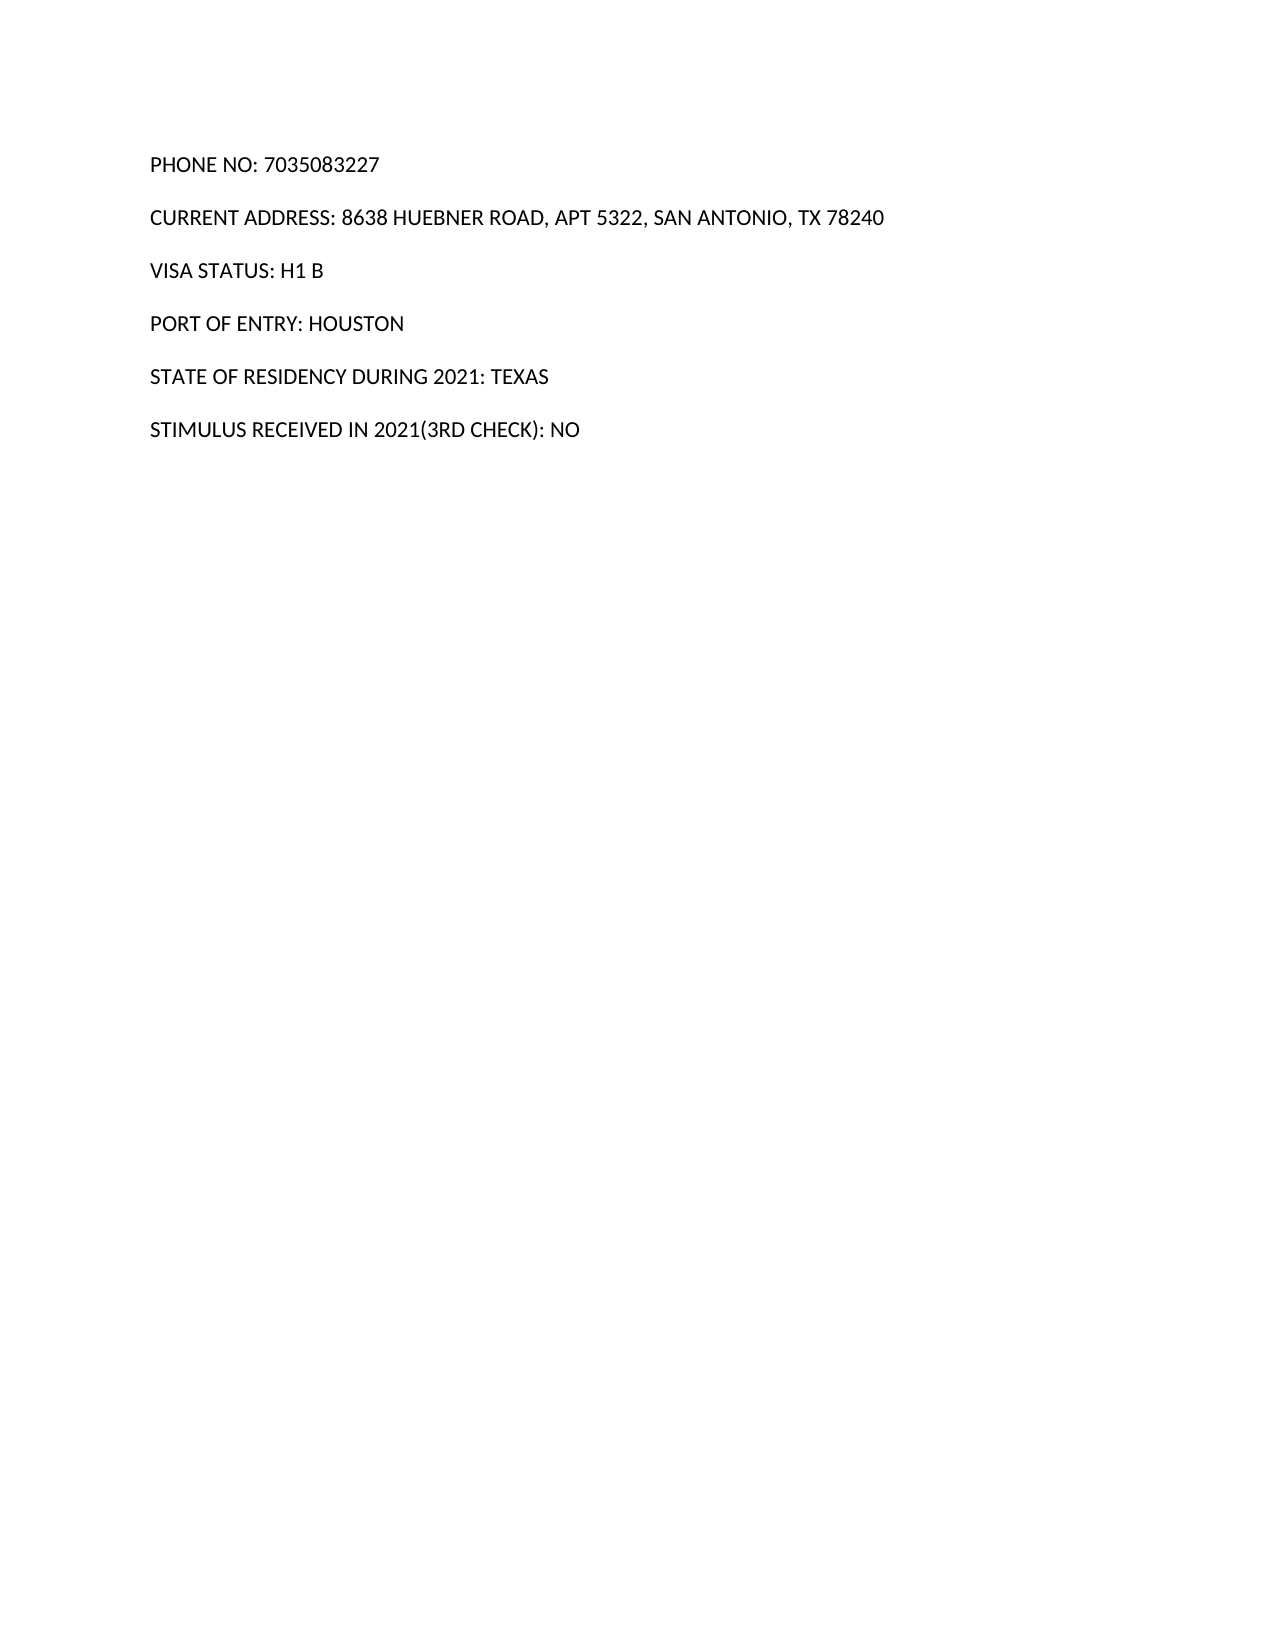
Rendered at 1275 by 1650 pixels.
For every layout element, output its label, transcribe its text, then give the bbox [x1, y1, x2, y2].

text STATE OF RESIDENCY DURING 2021: TEXAS [150, 362, 1125, 390]
text PORT OF ENTRY: HOUSTON [150, 309, 1125, 337]
text PHONE NO: 7035083227 [150, 150, 1125, 178]
text CURRENT ADDRESS: 8638 HUEBNER ROAD, APT 5322, SAN ANTONIO, TX 78240 [150, 203, 1125, 231]
text VISA STATUS: H1 B [150, 256, 1125, 284]
text STIMULUS RECEIVED IN 2021(3RD CHECK): NO [150, 415, 1125, 443]
